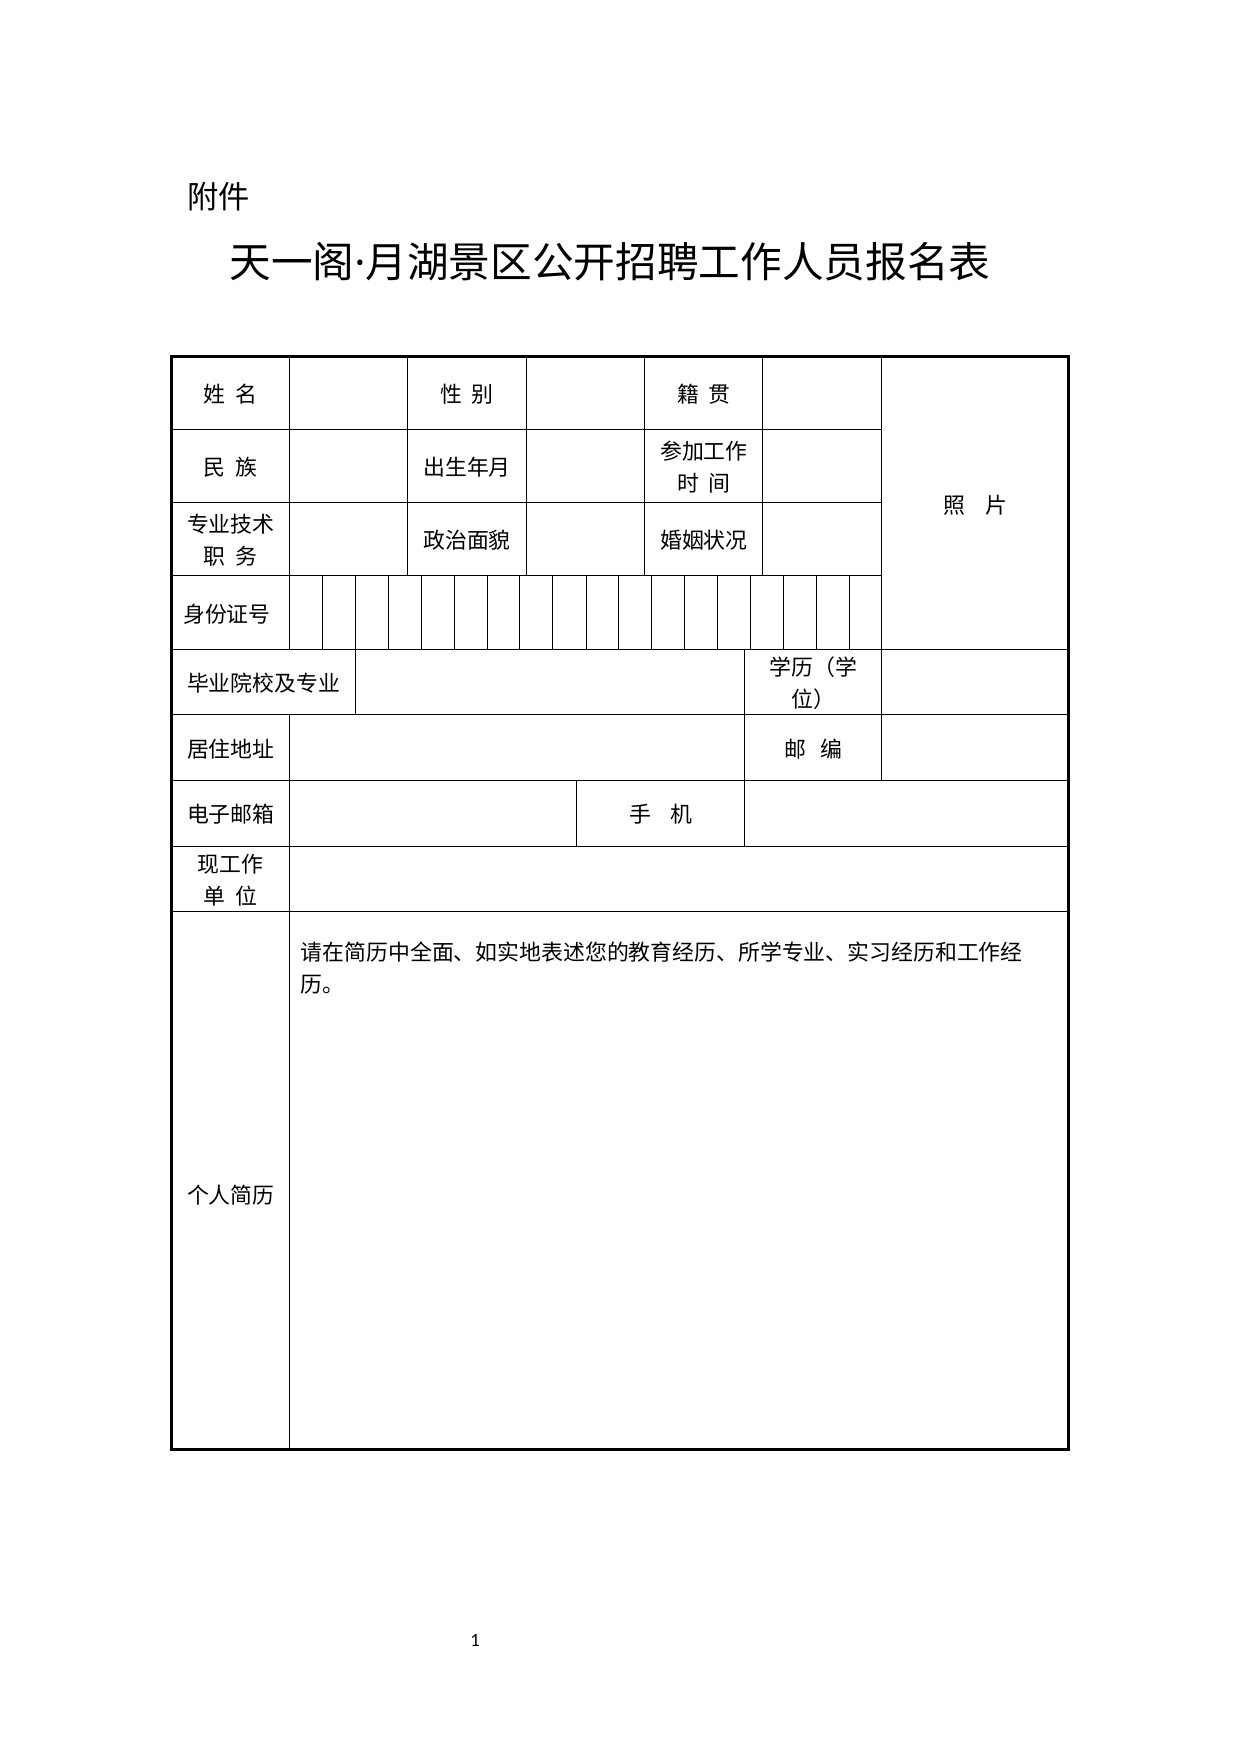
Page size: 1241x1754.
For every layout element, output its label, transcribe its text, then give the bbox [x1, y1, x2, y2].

table_cell 现工作 单 位 [173, 847, 289, 911]
table_header [290, 358, 407, 428]
table_cell [882, 715, 1067, 780]
table_cell 政治面貌 [408, 503, 526, 575]
table_header [763, 358, 881, 428]
table_header 性 别 [408, 358, 526, 428]
table_cell 个人简历 [173, 912, 289, 1448]
table_cell [520, 576, 552, 649]
table_cell [527, 430, 644, 502]
table_cell [619, 576, 651, 649]
table_cell [850, 576, 881, 649]
text 附件 [187, 162, 1053, 227]
table_cell [422, 576, 454, 649]
table_cell [817, 576, 849, 649]
table_cell [389, 576, 421, 649]
table_cell 参加工作时 间 [645, 430, 762, 502]
table_cell 请在简历中全面、如实地表述您的教育经历、所学专业、实习经历和工作经历。 [290, 912, 1067, 1448]
table_cell [356, 650, 744, 714]
table_cell [882, 650, 1067, 714]
table_cell 出生年月 [408, 430, 526, 502]
text 天一阁·月湖景区公开招聘工作人员报名表 [187, 227, 1053, 292]
table_cell 手 机 [577, 781, 744, 846]
table_cell [751, 576, 783, 649]
table_cell [527, 503, 644, 575]
table_cell [763, 503, 881, 575]
table_cell [323, 576, 355, 649]
table_cell [745, 781, 1067, 846]
table_cell [488, 576, 519, 649]
table_header 籍 贯 [645, 358, 762, 428]
table_cell [290, 503, 407, 575]
table_cell [290, 781, 576, 846]
table_cell 专业技术职 务 [173, 503, 289, 575]
table_cell [587, 576, 618, 649]
table_cell [290, 847, 1067, 911]
table_cell [784, 576, 816, 649]
table_header [527, 358, 644, 428]
table_cell 学历（学位） [745, 650, 881, 714]
table_cell [652, 576, 684, 649]
table_header 照 片 [882, 358, 1067, 649]
table_cell [763, 430, 881, 502]
table_cell 电子邮箱 [173, 781, 289, 846]
table_cell [290, 430, 407, 502]
table_cell [553, 576, 586, 649]
table_cell [455, 576, 487, 649]
table_header 姓 名 [173, 358, 289, 428]
table_cell 身份证号 [173, 576, 289, 649]
table_cell [356, 576, 388, 649]
table_cell 邮 编 [745, 715, 881, 780]
table_cell 婚姻状况 [645, 503, 762, 575]
table_cell [290, 576, 322, 649]
table_cell 居住地址 [173, 715, 289, 780]
table_cell 民 族 [173, 430, 289, 502]
table_cell [685, 576, 717, 649]
table_cell [718, 576, 750, 649]
table_cell [290, 715, 744, 780]
table_cell 毕业院校及专业 [173, 650, 355, 714]
